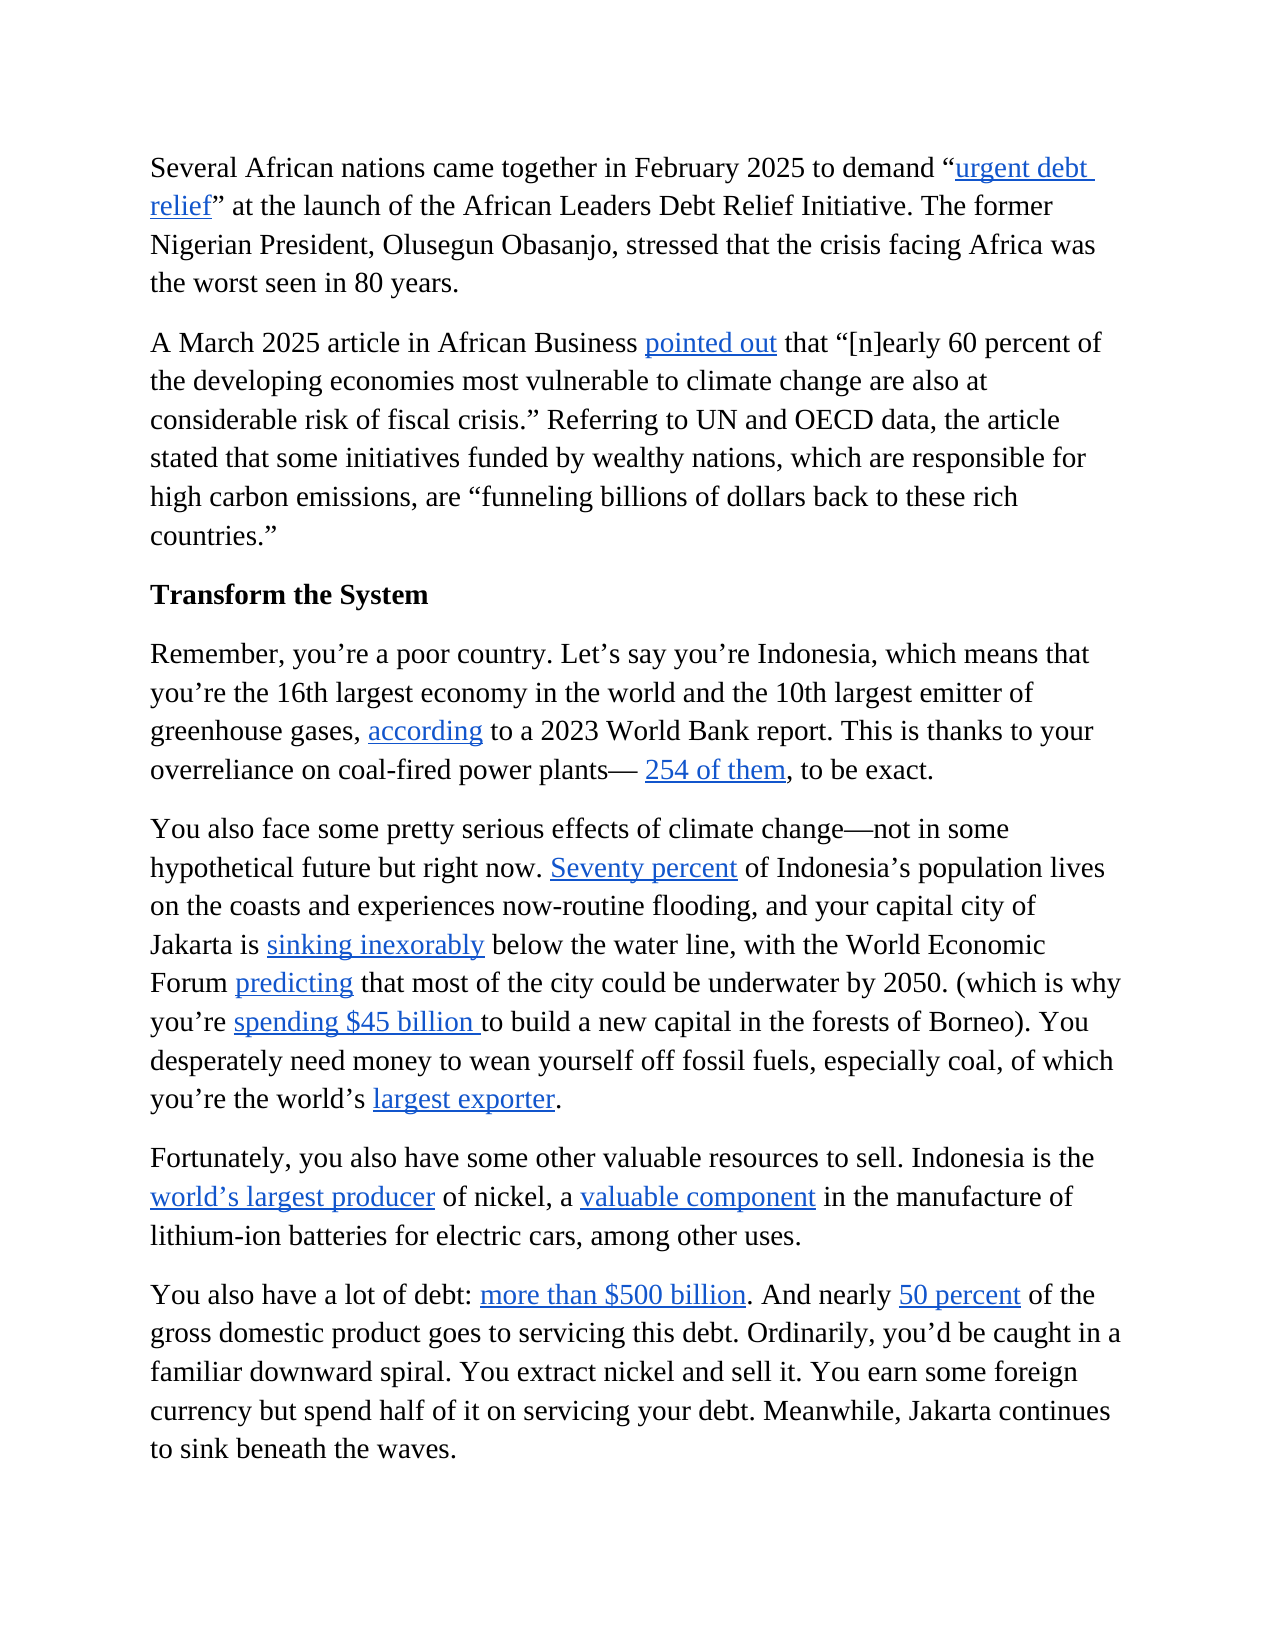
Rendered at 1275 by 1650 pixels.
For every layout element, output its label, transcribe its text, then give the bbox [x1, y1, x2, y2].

text Fortunately, you also have some other valuable resources to sell. Indonesia is the world’s largest producer of nickel, a valuable component in the manufacture of lithium-ion batteries for electric cars, among other uses. [150, 1141, 1125, 1251]
text Remember, you’re a poor country. Let’s say you’re Indonesia, which means that you’re the 16th largest economy in the world and the 10th largest emitter of greenhouse gases, according to a 2023 World Bank report. This is thanks to your overreliance on coal-fired power plants— 254 of them, to be exact. [150, 636, 1125, 786]
text A March 2025 article in African Business pointed out that “[n]early 60 percent of the developing economies most vulnerable to climate change are also at considerable risk of fiscal crisis.” Referring to UN and OECD data, the article stated that some initiatives funded by wealthy nations, which are responsible for high carbon emissions, are “funneling billions of dollars back to these rich countries.” [150, 325, 1125, 551]
text You also face some pretty serious effects of climate change—not in some hypothetical future but right now. Seventy percent of Indonesia’s population lives on the coasts and experiences now-routine flooding, and your capital city of Jakarta is sinking inexorably below the water line, with the World Economic Forum predicting that most of the city could be underwater by 2050. (which is why you’re spending $45 billion to build a new capital in the forests of Borneo). You desperately need money to wean yourself off fossil fuels, especially coal, of which you’re the world’s largest exporter. [150, 811, 1125, 1115]
text Transform the System [150, 577, 1125, 611]
text You also have a lot of debt: more than $500 billion. And nearly 50 percent of the gross domestic product goes to servicing this debt. Ordinarily, you’d be caught in a familiar downward spiral. You extract nickel and sell it. You earn some foreign currency but spend half of it on servicing your debt. Meanwhile, Jakarta continues to sink beneath the waves. [150, 1277, 1125, 1488]
text Several African nations came together in February 2025 to demand “urgent debt relief” at the launch of the African Leaders Debt Relief Initiative. The former Nigerian President, Olusegun Obasanjo, stressed that the crisis facing Africa was the worst seen in 80 years. [150, 150, 1125, 299]
